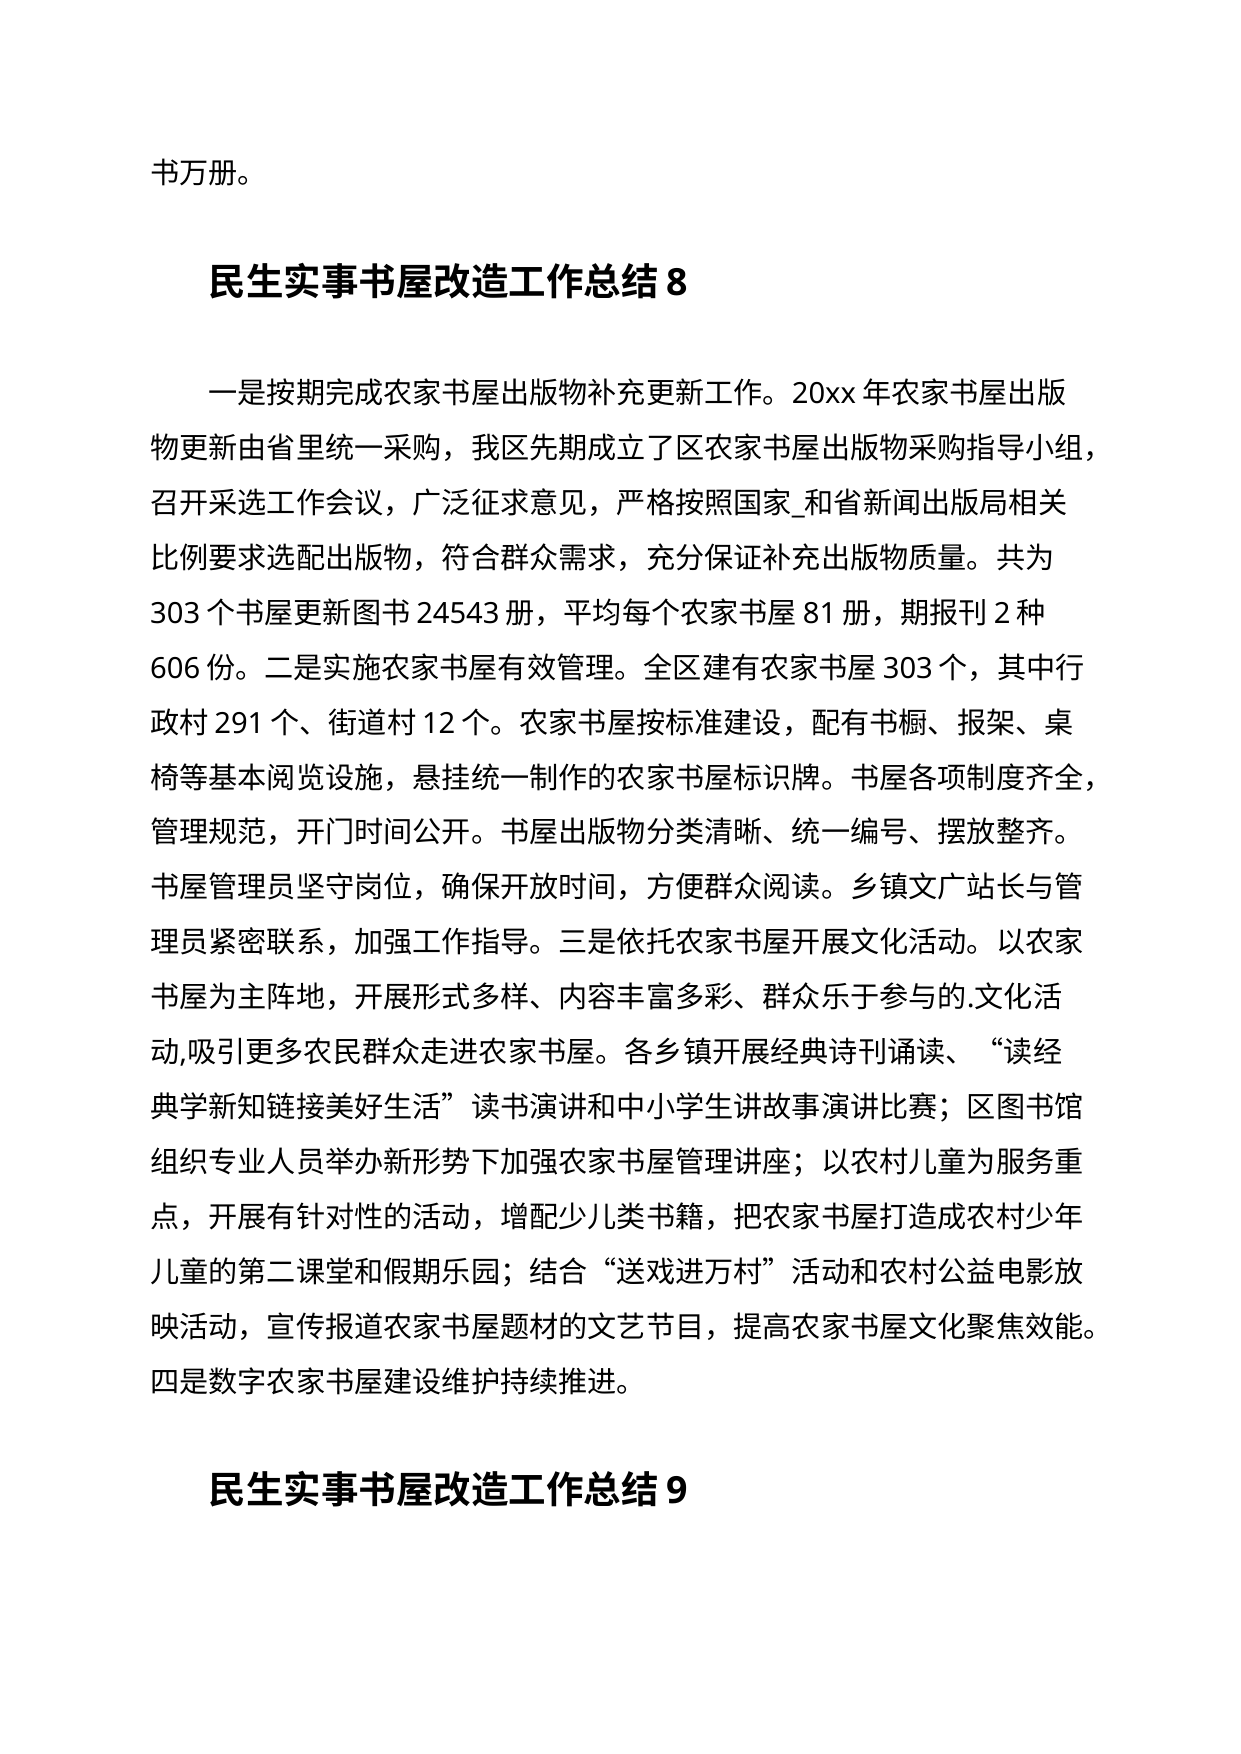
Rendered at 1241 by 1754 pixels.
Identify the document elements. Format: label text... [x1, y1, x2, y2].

text 民生实事书屋改造工作总结8 [150, 252, 1090, 306]
text 民生实事书屋改造工作总结9 [150, 1460, 1090, 1514]
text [150, 150, 1090, 192]
text 一是按期完成农家书屋出版物补充更新工作。20xx年农家书屋出版物更新由省里统一采购，我区先期成立了区农家书屋出版物采购指导小组，召开采选工作会议，广泛征求意见，严格按照国家_和省新闻出版局相关比例要求选配出版物，符合群众需求，充分保证补充出版物质量。共为303个书屋更新图书24543册，平均每个农家书屋81册，期报刊2种606份。二是实施农家书屋有效管理。全区建有农家书屋303个，其中行政村291个、街道村12个。农家书屋按标准建设，配有书橱、报架、桌椅等基本阅览设施，悬挂统一制作的农家书屋标识牌。书屋各项制度齐全，管理规范，开门时间公开。书屋出版物分类清晰、统一编号、摆放整齐。书屋管理员坚守岗位，确保开放时间，方便群众阅读。乡镇文广站长与管理员紧密联系，加强工作指导。三是依托农家书屋开展文化活动。以农家书屋为主阵地，开展形式多样、内容丰富多彩、群众乐于参与的.文化活动,吸引更多农民群众走进农家书屋。各乡镇开展经典诗刊诵读、“读经典学新知链接美好生活”读书演讲和中小学生讲故事演讲比赛；区图书馆组织专业人员举办新形势下加强农家书屋管理讲座；以农村儿童为服务重点，开展有针对性的活动，增配少儿类书籍，把农家书屋打造成农村少年儿童的第二课堂和假期乐园；结合“送戏进万村”活动和农村公益电影放映活动，宣传报道农家书屋题材的文艺节目，提高农家书屋文化聚焦效能。四是数字农家书屋建设维护持续推进。 [150, 369, 1090, 1401]
